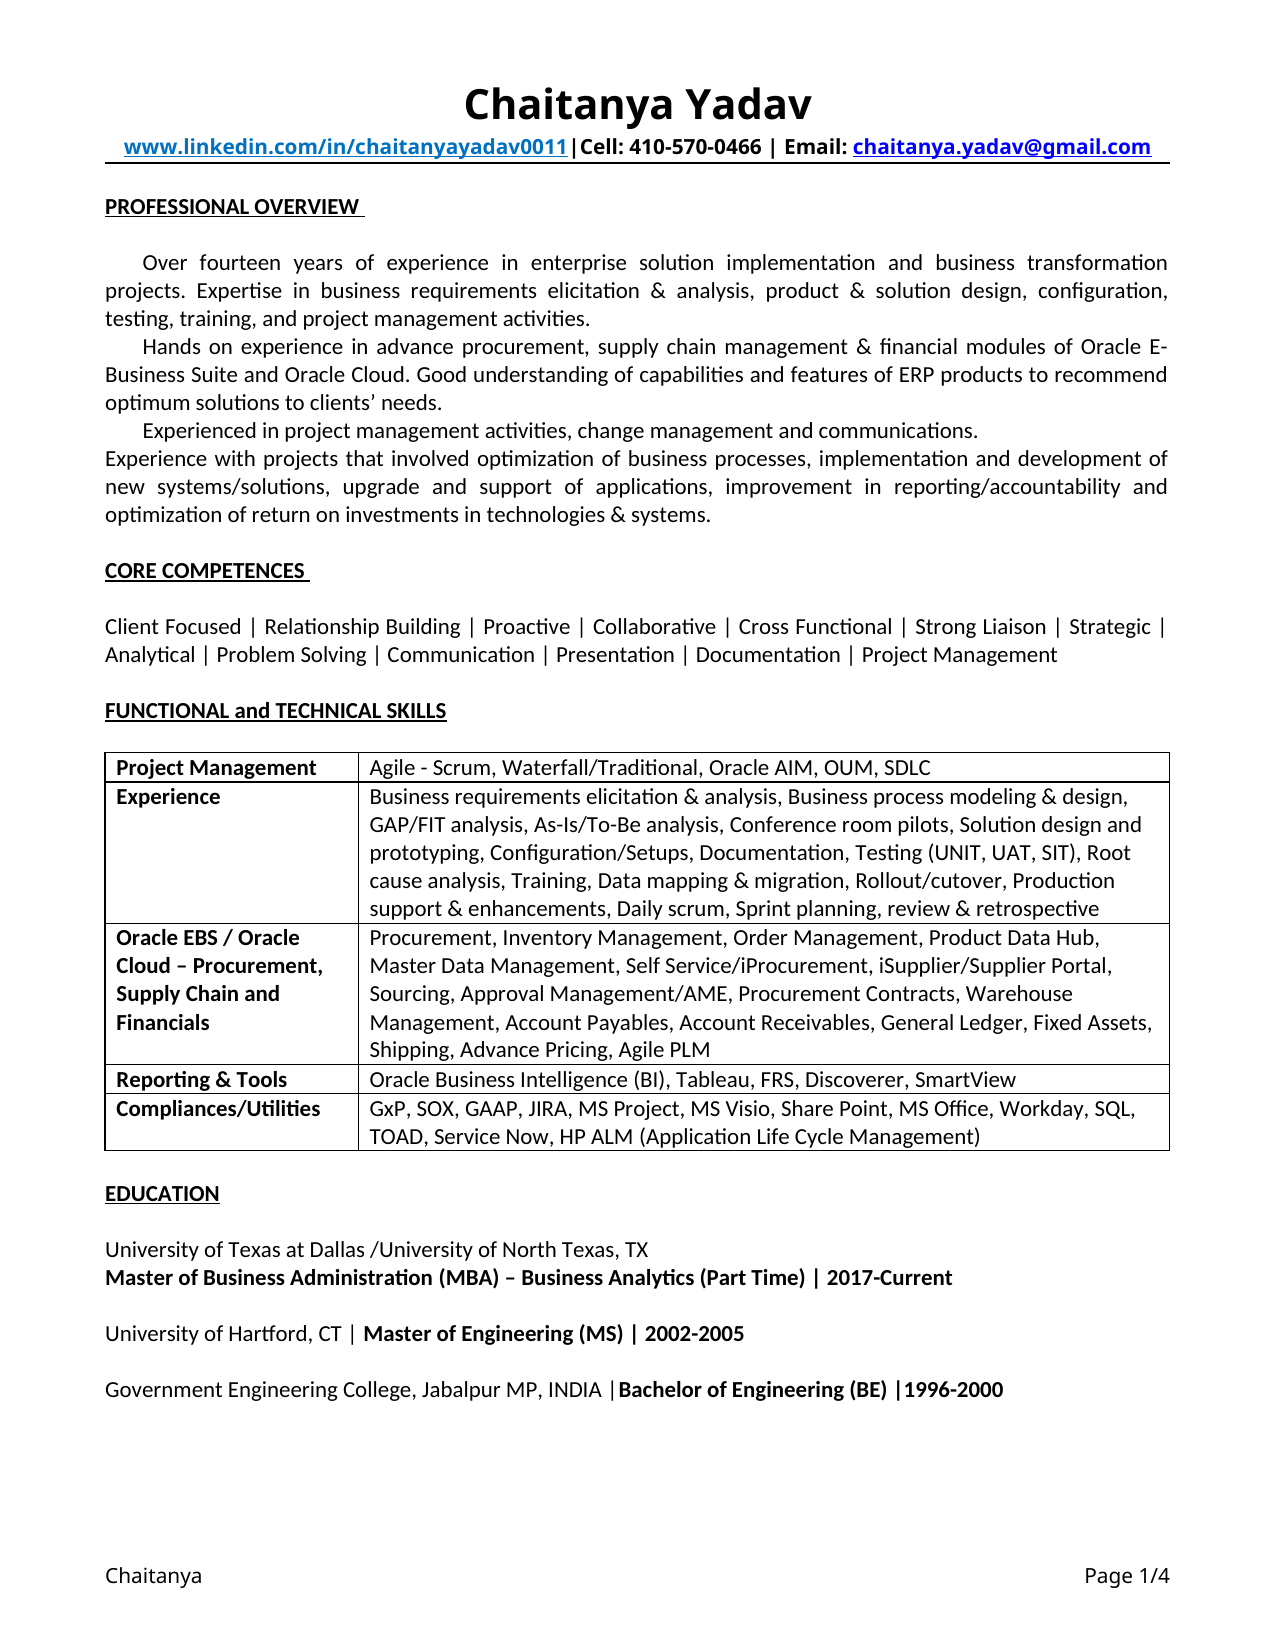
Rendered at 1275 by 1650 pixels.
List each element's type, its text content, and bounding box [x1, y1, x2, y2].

text FUNCTIONAL and TECHNICAL SKILLS [105, 696, 1170, 724]
table_cell Experience [106, 783, 358, 922]
text EDUCATION [105, 1179, 1170, 1207]
table_header Project Management [106, 753, 358, 781]
table_cell Compliances/Utilities [106, 1094, 358, 1150]
text University of Hartford, CT | Master of Engineering (MS) | 2002-2005 [105, 1319, 1170, 1347]
text Hands on experience in advance procurement, supply chain management & financial modules of Oracle E-Business Suite and Oracle Cloud. Good understanding of capabilities and features of ERP products to recommend optimum solutions to clients’ needs. [105, 332, 1170, 416]
table_cell Oracle Business Intelligence (BI), Tableau, FRS, Discoverer, SmartView [359, 1065, 1169, 1093]
text Over fourteen years of experience in enterprise solution implementation and business transformation projects. Expertise in business requirements elicitation & analysis, product & solution design, configuration, testing, training, and project management activities. [105, 248, 1170, 332]
table_header Agile - Scrum, Waterfall/Traditional, Oracle AIM, OUM, SDLC [359, 753, 1169, 781]
table_cell Reporting & Tools [106, 1065, 358, 1093]
text Master of Business Administration (MBA) – Business Analytics (Part Time) | 2017-Current [105, 1263, 1170, 1291]
table_cell Procurement, Inventory Management, Order Management, Product Data Hub, Master Data Management, Self Service/iProcurement, iSupplier/Supplier Portal, Sourcing, Approval Management/AME, Procurement Contracts, Warehouse Management, Account Payables, Account Receivables, General Ledger, Fixed Assets, Shipping, Advance Pricing, Agile PLM [359, 924, 1169, 1064]
text Experience with projects that involved optimization of business processes, implementation and development of new systems/solutions, upgrade and support of applications, improvement in reporting/accountability and optimization of return on investments in technologies & systems. [105, 444, 1170, 528]
text University of Texas at Dallas /University of North Texas, TX [105, 1235, 1170, 1263]
text Experienced in project management activities, change management and communications. [105, 416, 1170, 444]
table_cell Oracle EBS / Oracle Cloud – Procurement, Supply Chain and Financials [106, 924, 358, 1064]
text PROFESSIONAL OVERVIEW [105, 192, 1170, 220]
text CORE COMPETENCES [105, 556, 1170, 584]
text Client Focused | Relationship Building | Proactive | Collaborative | Cross Functional | Strong Liaison | Strategic | Analytical | Problem Solving | Communication | Presentation | Documentation | Project Management [105, 612, 1170, 668]
text Government Engineering College, Jabalpur MP, INDIA |Bachelor of Engineering (BE) |1996-2000 [105, 1375, 1170, 1403]
table_cell Business requirements elicitation & analysis, Business process modeling & design, GAP/FIT analysis, As-Is/To-Be analysis, Conference room pilots, Solution design and prototyping, Configuration/Setups, Documentation, Testing (UNIT, UAT, SIT), Root cause analysis, Training, Data mapping & migration, Rollout/cutover, Production support & enhancements, Daily scrum, Sprint planning, review & retrospective [359, 783, 1169, 922]
table_cell GxP, SOX, GAAP, JIRA, MS Project, MS Visio, Share Point, MS Office, Workday, SQL, TOAD, Service Now, HP ALM (Application Life Cycle Management) [359, 1094, 1169, 1150]
